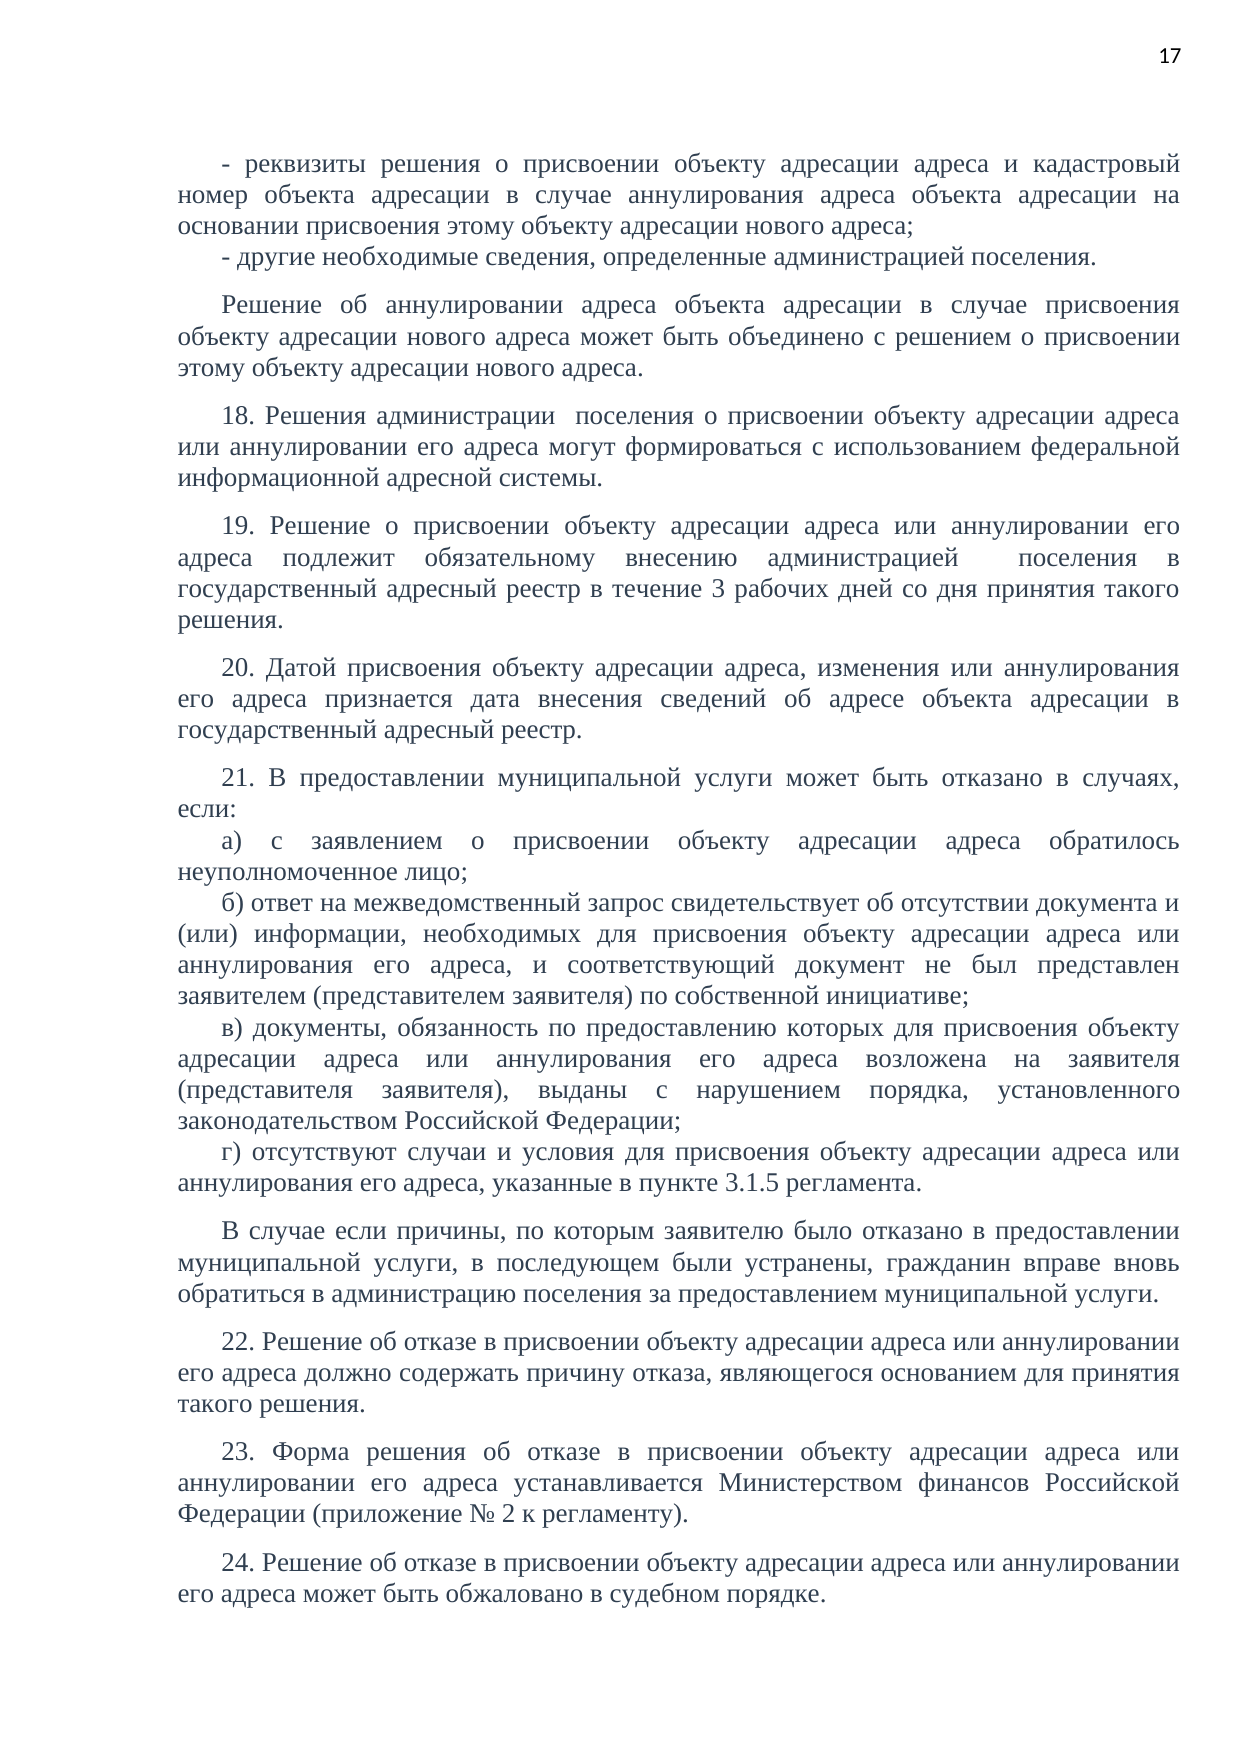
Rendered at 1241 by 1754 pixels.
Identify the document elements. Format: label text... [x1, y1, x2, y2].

text г) отсутствуют случаи и условия для присвоения объекту адресации адреса или аннулирования его адреса, указанные в пункте 3.1.5 регламента. [177, 1135, 1181, 1197]
text - реквизиты решения о присвоении объекту адресации адреса и кадастровый номер объекта адресации в случае аннулирования адреса объекта адресации на основании присвоения этому объекту адресации нового адреса; [177, 147, 1181, 241]
text - другие необходимые сведения, определенные администрацией поселения. [177, 241, 1181, 272]
text б) ответ на межведомственный запрос свидетельствует об отсутствии документа и (или) информации, необходимых для присвоения объекту адресации адреса или аннулирования его адреса, и соответствующий документ не был представлен заявителем (представителем заявителя) по собственной инициативе; [177, 886, 1181, 1011]
text 18. Решения администрации поселения о присвоении объекту адресации адреса или аннулировании его адреса могут формироваться с использованием федеральной информационной адресной системы. [177, 399, 1181, 492]
text а) с заявлением о присвоении объекту адресации адреса обратилось неуполномоченное лицо; [177, 824, 1181, 886]
text 21. В предоставлении муниципальной услуги может быть отказано в случаях, если: [177, 761, 1181, 824]
text В случае если причины, по которым заявителю было отказано в предоставлении муниципальной услуги, в последующем были устранены, гражданин вправе вновь обратиться в администрацию поселения за предоставлением муниципальной услуги. [177, 1214, 1181, 1308]
text 23. Форма решения об отказе в присвоении объекту адресации адреса или аннулировании его адреса устанавливается Министерством финансов Российской Федерации (приложение № 2 к регламенту). [177, 1435, 1181, 1529]
text 24. Решение об отказе в присвоении объекту адресации адреса или аннулировании его адреса может быть обжаловано в судебном порядке. [177, 1546, 1181, 1608]
text 22. Решение об отказе в присвоении объекту адресации адреса или аннулировании его адреса должно содержать причину отказа, являющегося основанием для принятия такого решения. [177, 1325, 1181, 1418]
text Решение об аннулировании адреса объекта адресации в случае присвоения объекту адресации нового адреса может быть объединено с решением о присвоении этому объекту адресации нового адреса. [177, 289, 1181, 382]
text в) документы, обязанность по предоставлению которых для присвоения объекту адресации адреса или аннулирования его адреса возложена на заявителя (представителя заявителя), выданы с нарушением порядка, установленного законодательством Российской Федерации; [177, 1011, 1181, 1135]
text 20. Датой присвоения объекту адресации адреса, изменения или аннулирования его адреса признается дата внесения сведений об адресе объекта адресации в государственный адресный реестр. [177, 651, 1181, 744]
text 19. Решение о присвоении объекту адресации адреса или аннулировании его адреса подлежит обязательному внесению администрацией поселения в государственный адресный реестр в течение 3 рабочих дней со дня принятия такого решения. [177, 509, 1181, 634]
